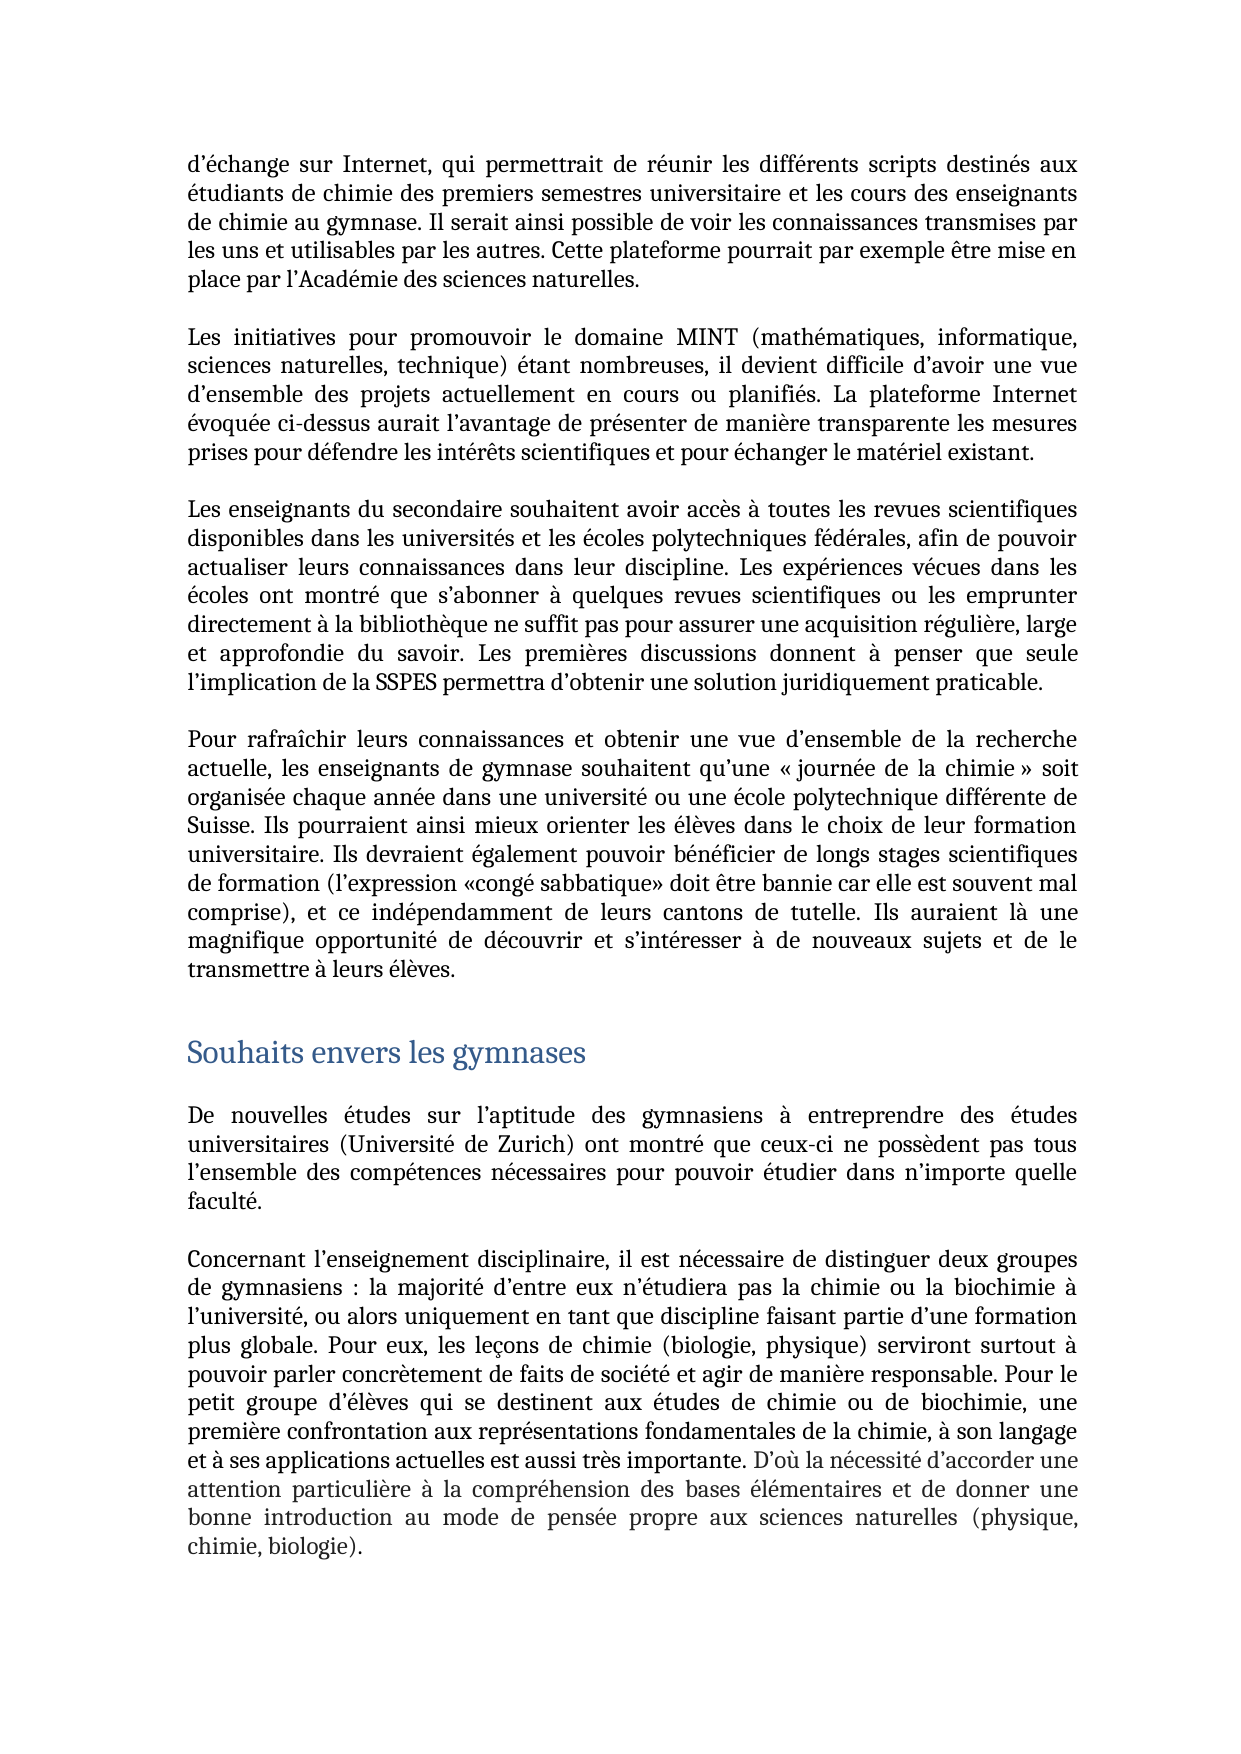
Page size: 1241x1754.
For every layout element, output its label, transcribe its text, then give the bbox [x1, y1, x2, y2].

text Pour rafraîchir leurs connaissances et obtenir une vue d’ensemble de la recherche actuelle, les enseignants de gymnase souhaitent qu’une « journée de la chimie » soit organisée chaque année dans une université ou une école polytechnique différente de Suisse. Ils pourraient ainsi mieux orienter les élèves dans le choix de leur formation universitaire. Ils devraient également pouvoir bénéficier de longs stages scientifiques de formation (l’expression «congé sabbatique» doit être bannie car elle est souvent mal comprise), et ce indépendamment de leurs cantons de tutelle. Ils auraient là une magnifique opportunité de découvrir et s’intéresser à de nouveaux sujets et de le transmettre à leurs élèves. [187, 725, 1078, 984]
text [187, 150, 1078, 294]
subtitle Souhaits envers les gymnases [187, 1034, 1078, 1072]
text Concernant l’enseignement disciplinaire, il est nécessaire de distinguer deux groupes de gymnasiens : la majorité d’entre eux n’étudiera pas la chimie ou la biochimie à l’université, ou alors uniquement en tant que discipline faisant partie d’une formation plus globale. Pour eux, les leçons de chimie (biologie, physique) serviront surtout à pouvoir parler concrètement de faits de société et agir de manière responsable. Pour le petit groupe d’élèves qui se destinent aux études de chimie ou de biochimie, une première confrontation aux représentations fondamentales de la chimie, à son langage et à ses applications actuelles est aussi très importante. D’où la nécessité d’accorder une attention particulière à la compréhension des bases élémentaires et de donner une bonne introduction au mode de pensée propre aux sciences naturelles (physique, chimie, biologie). [187, 1244, 1078, 1561]
text Les initiatives pour promouvoir le domaine MINT (mathématiques, informatique, sciences naturelles, technique) étant nombreuses, il devient difficile d’avoir une vue d’ensemble des projets actuellement en cours ou planifiés. La plateforme Internet évoquée ci-dessus aurait l’avantage de présenter de manière transparente les mesures prises pour défendre les intérêts scientifiques et pour échanger le matériel existant. [187, 322, 1078, 466]
text De nouvelles études sur l’aptitude des gymnasiens à entreprendre des études universitaires (Université de Zurich) ont montré que ceux-ci ne possèdent pas tous l’ensemble des compétences nécessaires pour pouvoir étudier dans n’importe quelle faculté. [187, 1101, 1078, 1216]
text Les enseignants du secondaire souhaitent avoir accès à toutes les revues scientifiques disponibles dans les universités et les écoles polytechniques fédérales, afin de pouvoir actualiser leurs connaissances dans leur discipline. Les expériences vécues dans les écoles ont montré que s’abonner à quelques revues scientifiques ou les emprunter directement à la bibliothèque ne suffit pas pour assurer une acquisition régulière, large et approfondie du savoir. Les premières discussions donnent à penser que seule l’implication de la SSPES permettra d’obtenir une solution juridiquement praticable. [187, 495, 1078, 696]
